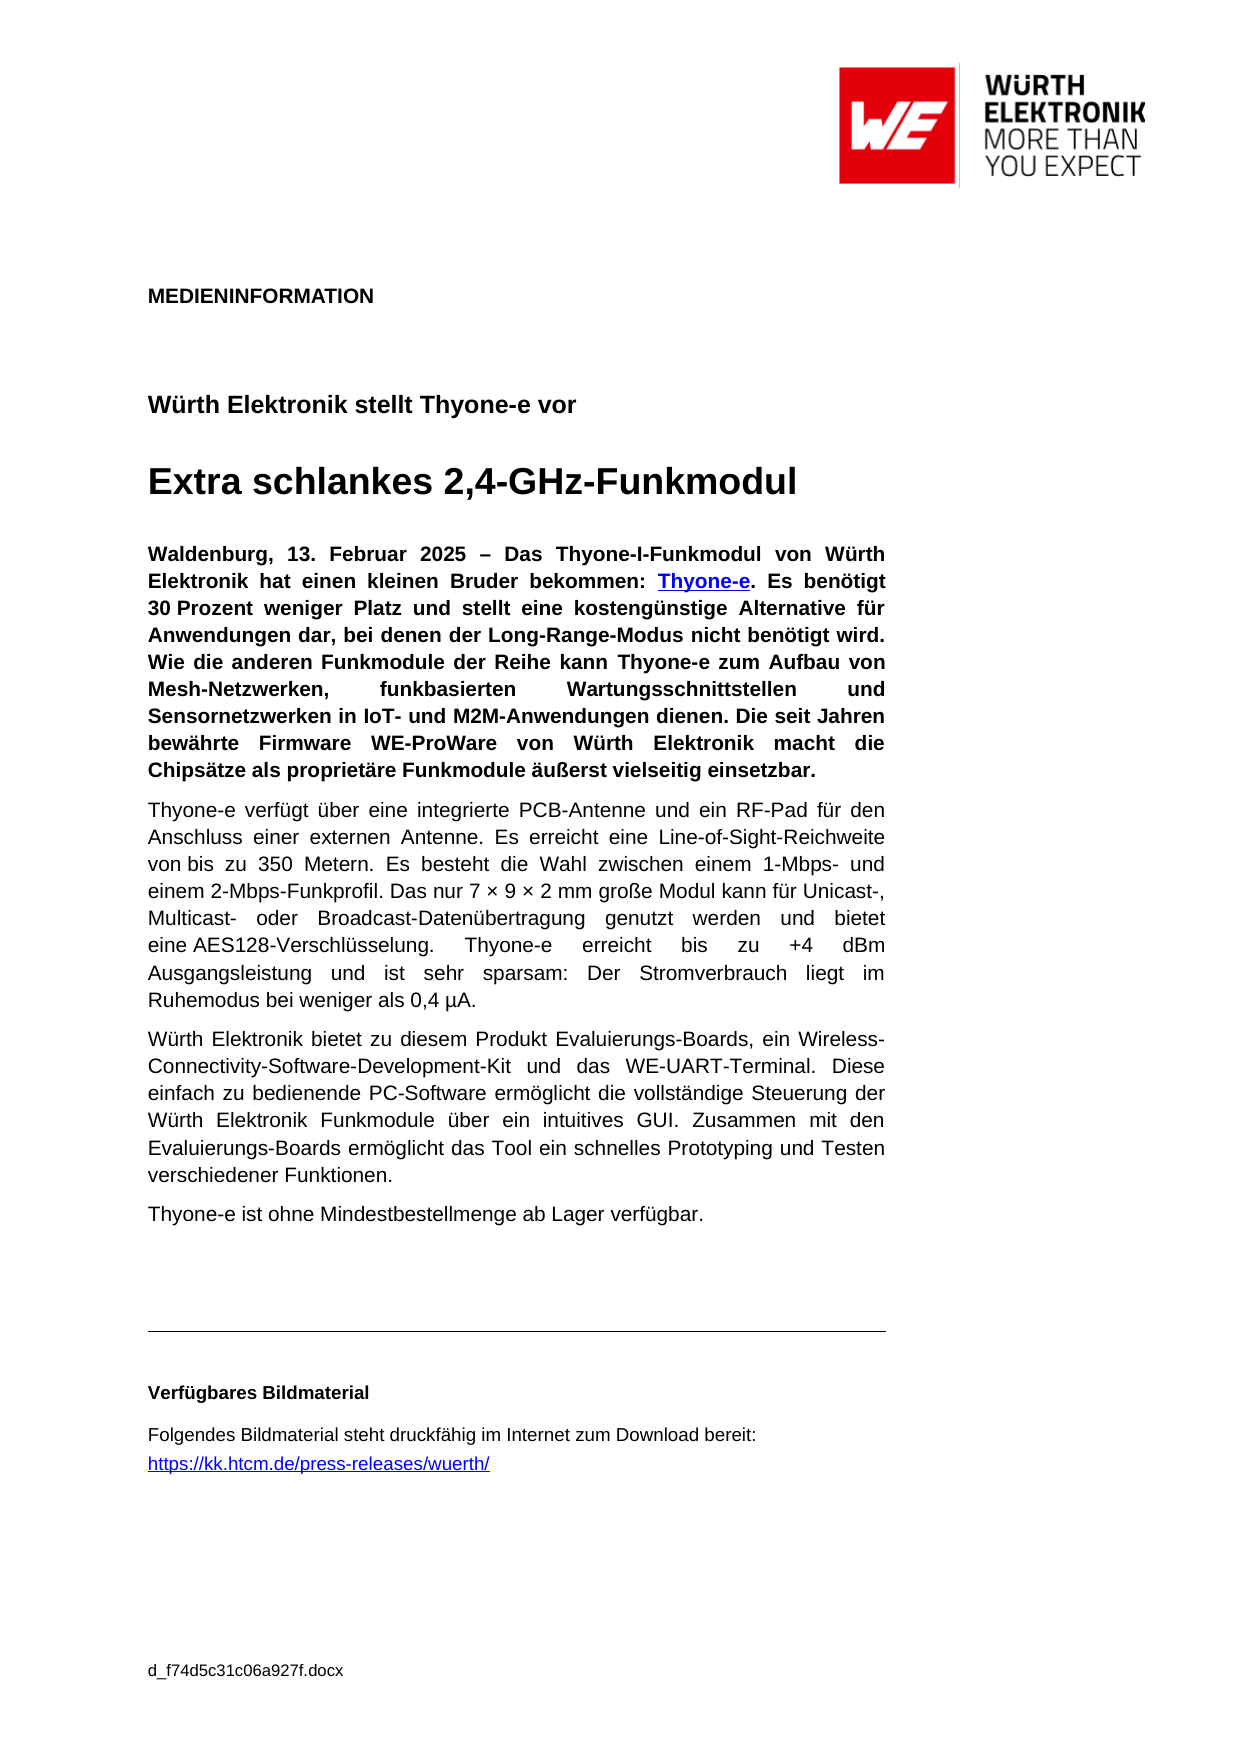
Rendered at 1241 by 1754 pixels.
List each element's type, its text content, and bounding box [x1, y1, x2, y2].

text Extra schlankes 2,4-GHz-Funkmodul [148, 459, 886, 502]
picture [835, 63, 1146, 188]
text Würth Elektronik bietet zu diesem Produkt Evaluierungs-Boards, ein Wireless-Connectivity-Software-Development-Kit und das WE-UART-Terminal. Diese einfach zu bedienende PC-Software ermöglicht die vollständige Steuerung der Würth Elektronik Funkmodule über ein intuitives GUI. Zusammen mit den Evaluierungs-Boards ermöglicht das Tool ein schnelles Prototyping und Testen verschiedener Funktionen. [148, 1025, 886, 1187]
text Würth Elektronik stellt Thyone-e vor [148, 384, 886, 421]
subtitle MEDIENINFORMATION [148, 282, 886, 309]
text Thyone-e verfügt über eine integrierte PCB-Antenne und ein RF-Pad für den Anschluss einer externen Antenne. Es erreicht eine Line-of-Sight-Reichweite von bis zu 350 Metern. Es besteht die Wahl zwischen einem 1-Mbps- und einem 2-Mbps-Funkprofil. Das nur 7 × 9 × 2 mm große Modul kann für Unicast-, Multicast- oder Broadcast-Datenübertragung genutzt werden und bietet eine AES128-Verschlüsselung. Thyone-e erreicht bis zu +4 dBm Ausgangsleistung und ist sehr sparsam: Der Stromverbrauch liegt im Ruhemodus bei weniger als 0,4 µA. [148, 796, 886, 1012]
text Waldenburg, 13. Februar 2025 – Das Thyone-I-Funkmodul von Würth Elektronik hat einen kleinen Bruder bekommen: Thyone-e. Es benötigt 30 Prozent weniger Platz und stellt eine kostengünstige Alternative für Anwendungen dar, bei denen der Long-Range-Modus nicht benötigt wird. Wie die anderen Funkmodule der Reihe kann Thyone-e zum Aufbau von Mesh-Netzwerken, funkbasierten Wartungsschnittstellen und Sensornetzwerken in IoT- und M2M-Anwendungen dienen. Die seit Jahren bewährte Firmware WE-ProWare von Würth Elektronik macht die Chipsätze als proprietäre Funkmodule äußerst vielseitig einsetzbar. [148, 539, 886, 783]
text Verfügbares Bildmaterial [148, 1376, 886, 1405]
text Folgendes Bildmaterial steht druckfähig im Internet zum Download bereit: https://kk.htcm.de/press-releases/wuerth/ [148, 1418, 886, 1476]
text Thyone-e ist ohne Mindestbestellmenge ab Lager verfügbar. [148, 1200, 886, 1227]
